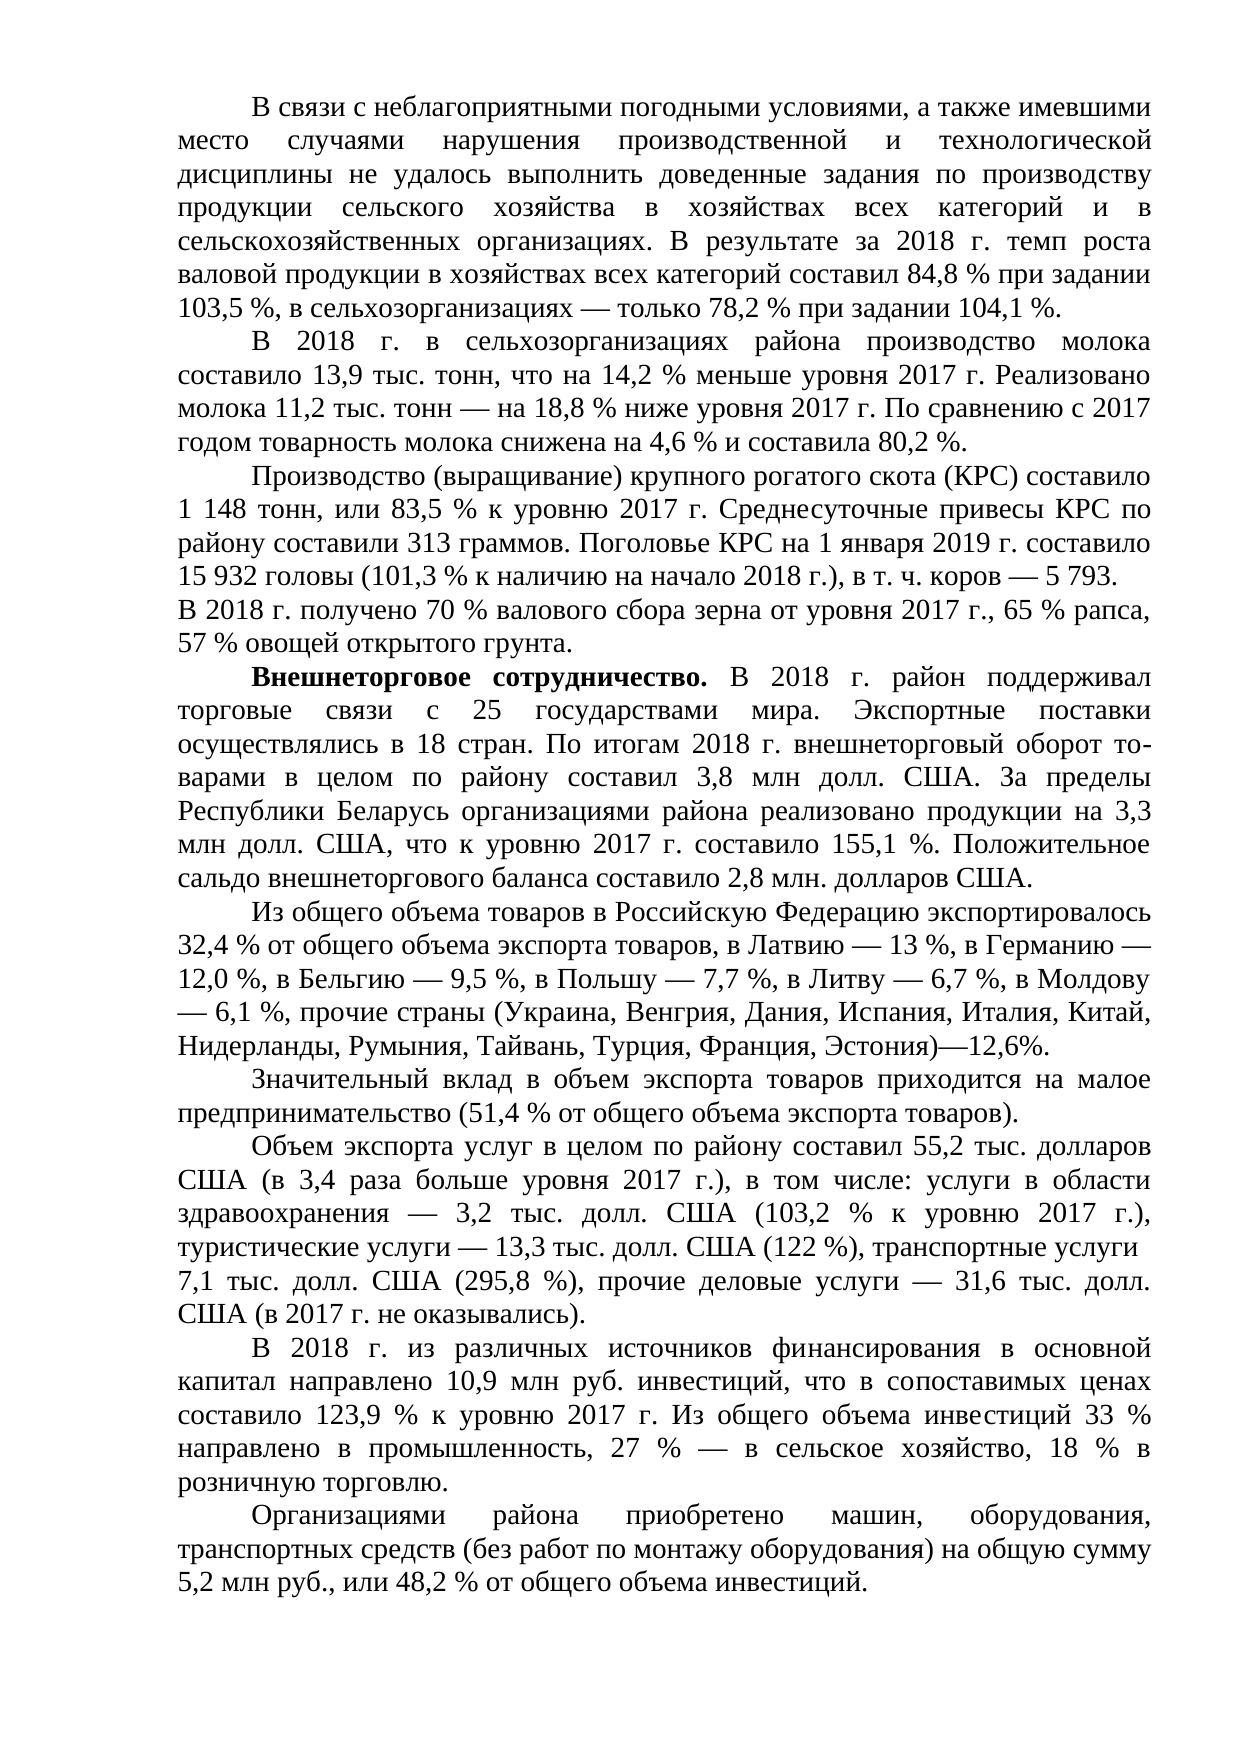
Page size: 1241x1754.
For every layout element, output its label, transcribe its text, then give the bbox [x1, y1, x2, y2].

text В 2018 г. из различных источников финансирования в основной капитал направлено 10,9 млн руб. инвестиций, что в сопоставимых ценах составило 123,9 % к уровню 2017 г. Из общего объема инвестиций 33 % направлено в промышленность, 27 % — в сельское хозяйство, 18 % в розничную торговлю. [177, 1330, 1152, 1497]
text Из общего объема товаров в Российскую Федерацию экспортировалось 32,4 % от общего объема экспорта товаров, в Латвию — 13 %, в Германию — 12,0 %, в Бельгию — 9,5 %, в Польшу — 7,7 %, в Литву — 6,7 %, в Молдову — 6,1 %, прочие страны (Украина, Венгрия, Дания, Испания, Италия, Китай, Нидерланды, Румыния, Тайвань, Турция, Франция, Эстония)—12,6%. [177, 894, 1152, 1061]
text 7,1 тыс. долл. США (295,8 %), прочие деловые услуги — 31,6 тыс. долл. США (в 2017 г. не оказывались). [177, 1263, 1152, 1330]
text Внешнеторговое сотрудничество. В 2018 г. район поддерживал торговые связи с 25 государствами мира. Экспортные поставки осуществлялись в 18 стран. По итогам 2018 г. внешнеторговый оборот товарами в целом по району составил 3,8 млн долл. США. За пределы Республики Беларусь организациями района реализовано продукции на 3,3 млн долл. США, что к уровню 2017 г. составило 155,1 %. Положительное сальдо внешнеторгового баланса составило 2,8 млн. долларов США. [177, 659, 1152, 894]
text Производство (выращивание) крупного рогатого скота (КРС) составило 1 148 тонн, или 83,5 % к уровню 2017 г. Среднесуточные привесы КРС по району составили 313 граммов. Поголовье КРС на 1 января 2019 г. составило 15 932 головы (101,3 % к наличию на начало 2018 г.), в т. ч. коров — 5 793. [177, 458, 1152, 592]
text В 2018 г. получено 70 % валового сбора зерна от уровня 2017 г., 65 % рапса, 57 % овощей открытого грунта. [177, 592, 1152, 659]
text В связи с неблагоприятными погодными условиями, а также имевшими место случаями нарушения производственной и технологической дисциплины не удалось выполнить доведенные задания по производству продукции сельского хозяйства в хозяйствах всех категорий и в сельскохозяйственных организациях. В результате за 2018 г. темп роста валовой продукции в хозяйствах всех категорий составил 84,8 % при задании 103,5 %, в сельхозорганизациях — только 78,2 % при задании 104,1 %. [177, 89, 1152, 323]
text Значительный вклад в объем экспорта товаров приходится на малое предпринимательство (51,4 % от общего объема экспорта товаров). [177, 1061, 1152, 1128]
text В 2018 г. в сельхозорганизациях района производство молока составило 13,9 тыс. тонн, что на 14,2 % меньше уровня 2017 г. Реализовано молока 11,2 тыс. тонн — на 18,8 % ниже уровня 2017 г. По сравнению с 2017 годом товарность молока снижена на 4,6 % и составила 80,2 %. [177, 323, 1152, 458]
text Организациями района приобретено машин, оборудования, транспортных средств (без работ по монтажу оборудования) на общую сумму 5,2 млн руб., или 48,2 % от общего объема инвестиций. [177, 1497, 1152, 1598]
text Объем экспорта услуг в целом по району составил 55,2 тыс. долларов США (в 3,4 раза больше уровня 2017 г.), в том числе: услуги в области здравоохранения — 3,2 тыс. долл. США (103,2 % к уровню 2017 г.), туристические услуги — 13,3 тыс. долл. США (122 %), транспортные услуги [177, 1128, 1152, 1263]
